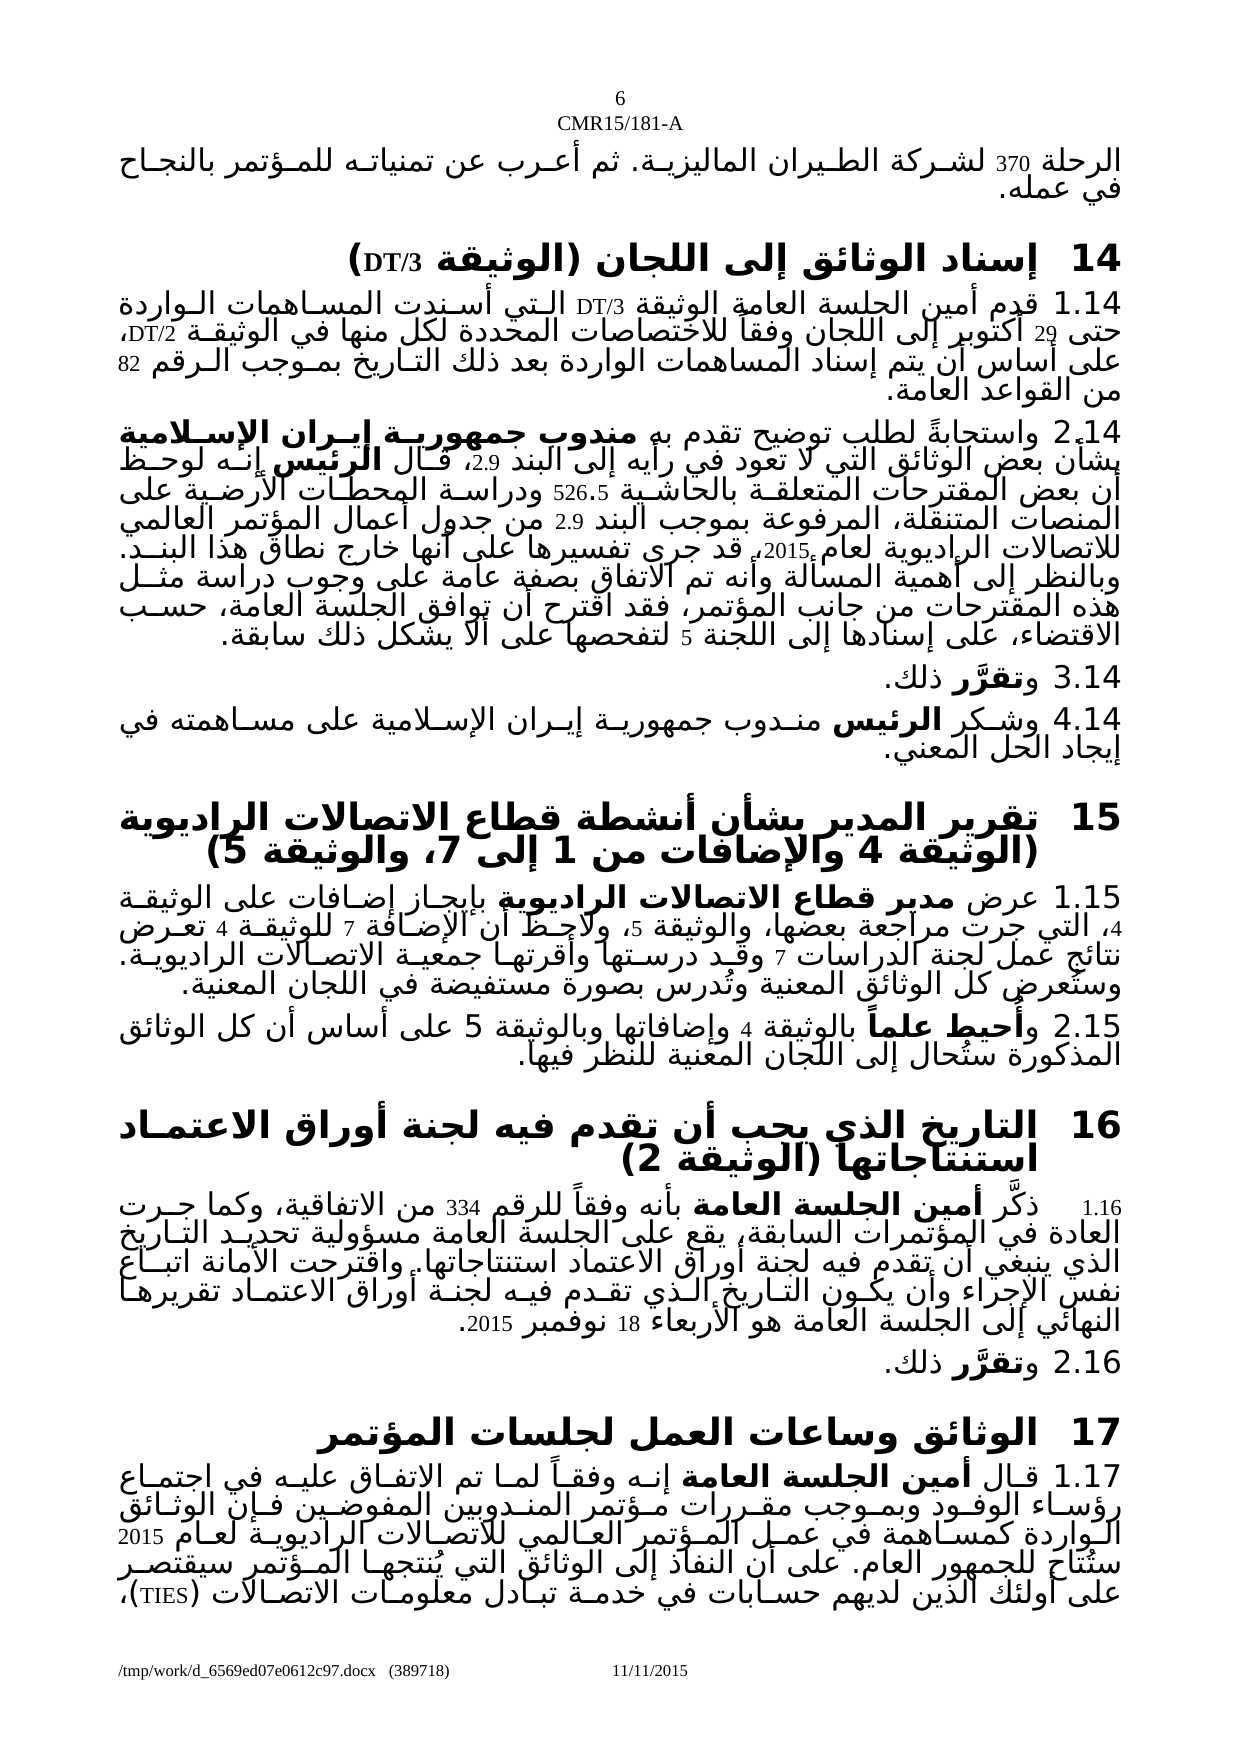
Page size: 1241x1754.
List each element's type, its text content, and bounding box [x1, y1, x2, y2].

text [118, 148, 1122, 206]
text 1.16 ذكَّر أمين الجلسة العامة بأنه وفقاً للرقم 334 من الاتفاقية، وكما جرت العادة في المؤتمرات السابقة، يقع على الجلسة العامة مسؤولية تحديد التاريخ الذي ينبغي أن تقدم فيه لجنة أوراق الاعتماد استنتاجاتها. واقترحت الأمانة اتباع نفس الإجراء وأن يكون التاريخ الذي تقدم فيه لجنة أوراق الاعتماد تقريرها النهائي إلى الجلسة العامة هو الأربعاء 18 نوفمبر 2015. [118, 1192, 1122, 1338]
subtitle 15 تقرير المدير بشأن أنشطة قطاع الاتصالات الراديوية (الوثيقة 4 والإضافات من 1 إلى 7، والوثيقة 5) [118, 803, 1122, 873]
text 1.14 قدم أمين الجلسة العامة الوثيقة DT/3 التي أسندت المساهمات الواردة حتى 29 أكتوبر إلى اللجان وفقاً للاختصاصات المحددة لكل منها في الوثيقة DT/2، على أساس أن يتم إسناد المساهمات الواردة بعد ذلك التاريخ بموجب الرقم 82 من القواعد العامة. [118, 291, 1122, 407]
subtitle 17 الوثائق وساعات العمل لجلسات المؤتمر [118, 1417, 433, 1452]
text 2.15 وأُحيط علماً بالوثيقة 4 وإضافاتها وبالوثيقة 5 على أساس أن كل الوثائق المذكورة ستُحال إلى اللجان المعنية للنظر فيها. [118, 1014, 1122, 1073]
subtitle 16 التاريخ الذي يجب أن تقدم فيه لجنة أوراق الاعتماد استنتاجاتها (الوثيقة 2) [118, 1110, 1122, 1180]
subtitle 17 الوثائق وساعات العمل لجلسات المؤتمر [1004, 1417, 1122, 1452]
subtitle 17 الوثائق وساعات العمل لجلسات المؤتمر [396, 1417, 1015, 1452]
subtitle 14 إسناد الوثائق إلى اللجان (الوثيقة DT/3) [530, 243, 904, 278]
subtitle 14 إسناد الوثائق إلى اللجان (الوثيقة DT/3) [893, 243, 1122, 278]
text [118, 1465, 1122, 1610]
text 2.16 وتقرَّر ذلك. [118, 1351, 1122, 1380]
text 3.14 وتقرَّر ذلك. [118, 666, 1122, 695]
text 1.15 عرض مدير قطاع الاتصالات الراديوية بإيجاز إضافات على الوثيقة 4، التي جرت مراجعة بعضها، والوثيقة 5، ولاحظ أن الإضافة 7 للوثيقة 4 تعرض نتائج عمل لجنة الدراسات 7 وقد درستها وأقرتها جمعية الاتصالات الراديوية. وستُعرض كل الوثائق المعنية وتُدرس بصورة مستفيضة في اللجان المعنية. [118, 885, 1122, 1002]
subtitle 14 إسناد الوثائق إلى اللجان (الوثيقة DT/3) [118, 243, 542, 278]
text 2.14 واستجابةً لطلب توضيح تقدم به مندوب جمهورية إيران الإسلامية بشأن بعض الوثائق التي لا تعود في رأيه إلى البند 2.9، قال الرئيس إنه لوحظ أن بعض المقترحات المتعلقة بالحاشية 526.5 ودراسة المحطات الأرضية على المنصات المتنقلة، المرفوعة بموجب البند 2.9 من جدول أعمال المؤتمر العالمي للاتصالات الراديوية لعام 2015، قد جرى تفسيرها على أنها خارج نطاق هذا البند. وبالنظر إلى أهمية المسألة وأنه تم الاتفاق بصفة عامة على وجوب دراسة مثل هذه المقترحات من جانب المؤتمر، فقد اقترح أن توافق الجلسة العامة، حسب الاقتضاء، على إسنادها إلى اللجنة 5 لتفحصها على ألا يشكل ذلك سابقة. [118, 420, 1122, 653]
text 4.14 وشكر الرئيس مندوب جمهورية إيران الإسلامية على مساهمته في إيجاد الحل المعني. [118, 707, 1122, 765]
